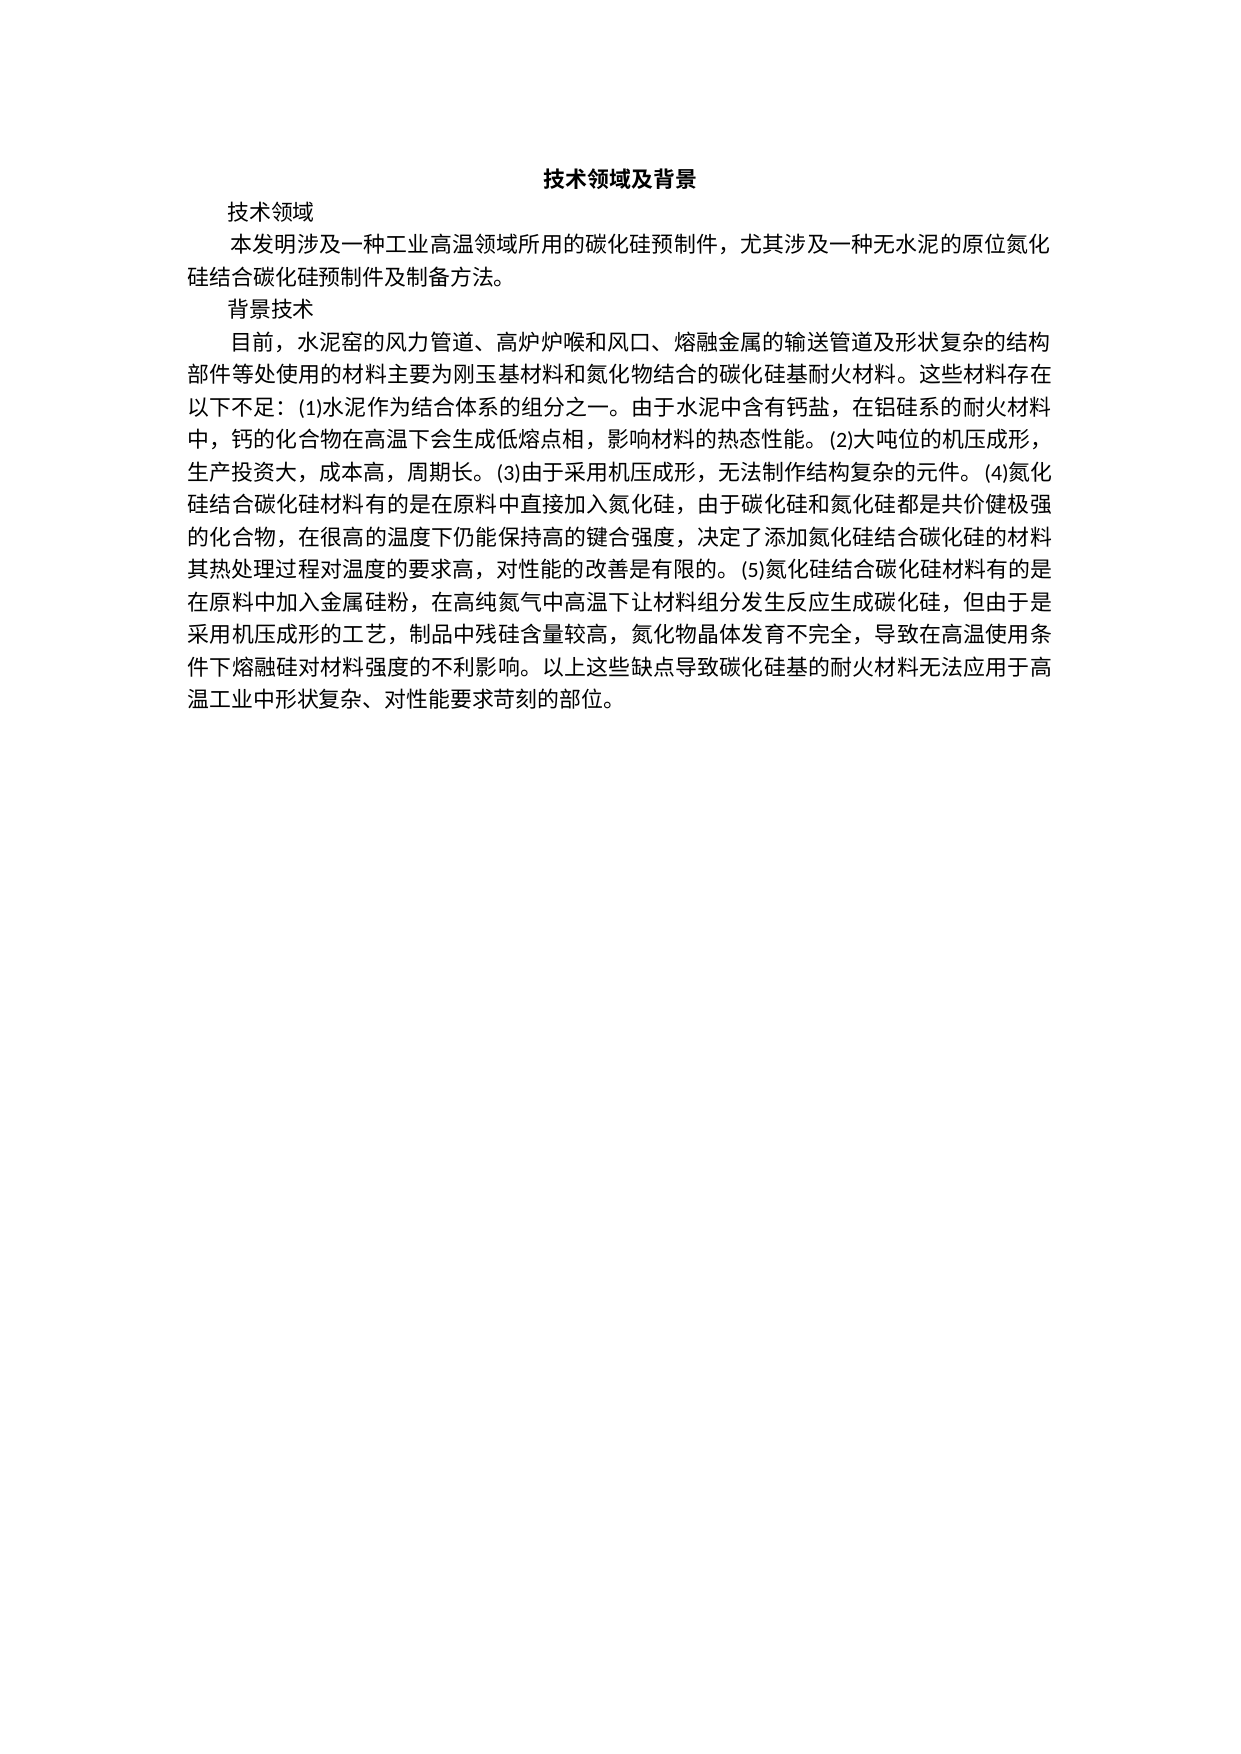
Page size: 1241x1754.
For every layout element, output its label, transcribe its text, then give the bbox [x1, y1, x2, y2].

text 技术领域及背景 [187, 162, 1053, 194]
text 技术领域 [187, 194, 1053, 227]
text 背景技术 [187, 292, 1053, 324]
text 目前，水泥窑的风力管道、高炉炉喉和风口、熔融金属的输送管道及形状复杂的结构部件等处使用的材料主要为刚玉基材料和氮化物结合的碳化硅基耐火材料。这些材料存在以下不足：(1)水泥作为结合体系的组分之一。由于水泥中含有钙盐，在铝硅系的耐火材料中，钙的化合物在高温下会生成低熔点相，影响材料的热态性能。(2)大吨位的机压成形，生产投资大，成本高，周期长。(3)由于采用机压成形，无法制作结构复杂的元件。(4)氮化硅结合碳化硅材料有的是在原料中直接加入氮化硅，由于碳化硅和氮化硅都是共价健极强的化合物，在很高的温度下仍能保持高的键合强度，决定了添加氮化硅结合碳化硅的材料其热处理过程对温度的要求高，对性能的改善是有限的。(5)氮化硅结合碳化硅材料有的是在原料中加入金属硅粉，在高纯氮气中高温下让材料组分发生反应生成碳化硅，但由于是采用机压成形的工艺，制品中残硅含量较高，氮化物晶体发育不完全，导致在高温使用条件下熔融硅对材料强度的不利影响。以上这些缺点导致碳化硅基的耐火材料无法应用于高温工业中形状复杂、对性能要求苛刻的部位。 [187, 324, 1053, 714]
text 本发明涉及一种工业高温领域所用的碳化硅预制件，尤其涉及一种无水泥的原位氮化硅结合碳化硅预制件及制备方法。 [187, 227, 1053, 292]
